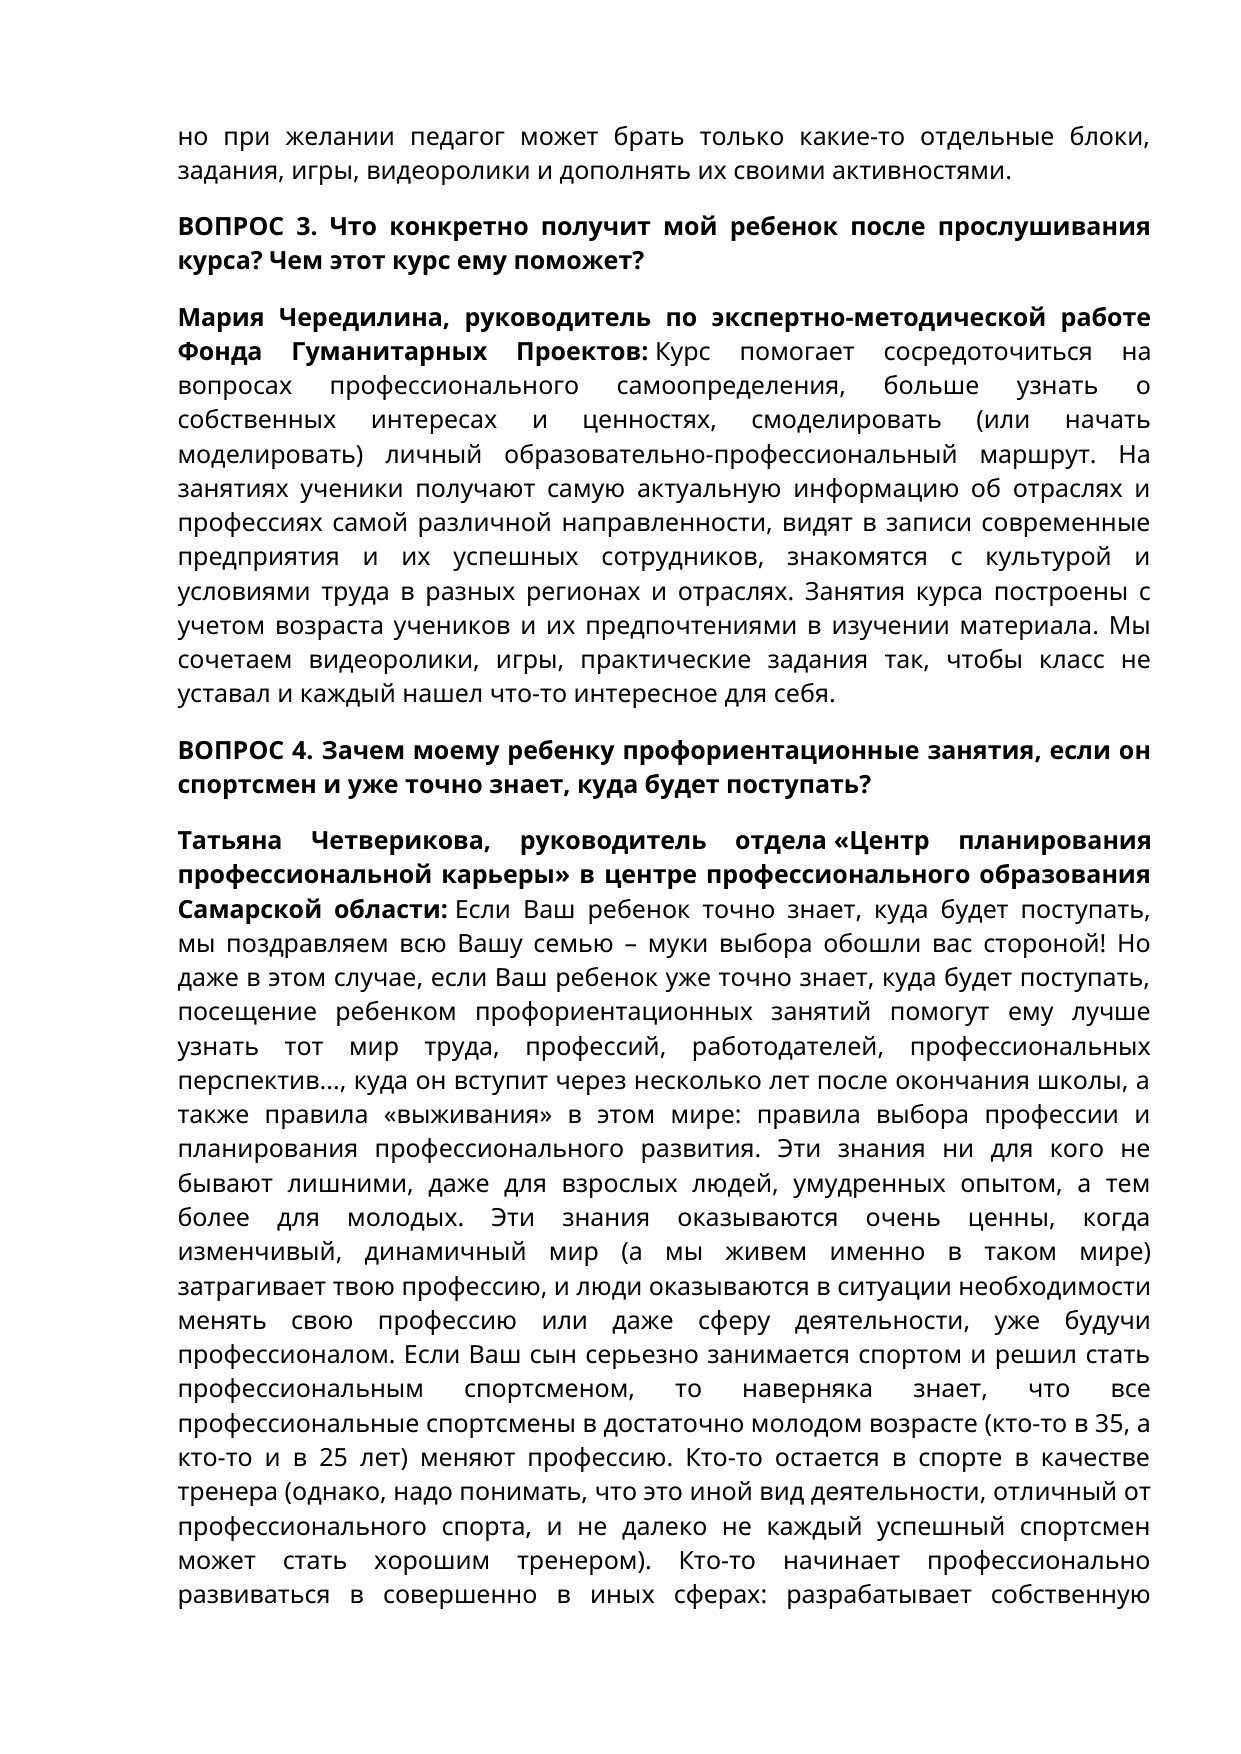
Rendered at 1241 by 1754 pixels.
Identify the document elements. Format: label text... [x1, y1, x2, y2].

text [177, 822, 1152, 1611]
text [177, 118, 1152, 187]
text Мария Чередилина, руководитель по экспертно-методической работе Фонда Гуманитарных Проектов: Курс помогает сосредоточиться на вопросах профессионального самоопределения, больше узнать о собственных интересах и ценностях, смоделировать (или начать моделировать) личный образовательно-профессиональный маршрут. На занятиях ученики получают самую актуальную информацию об отраслях и профессиях самой различной направленности, видят в записи современные предприятия и их успешных сотрудников, знакомятся с культурой и условиями труда в разных регионах и отраслях. Занятия курса построены с учетом возраста учеников и их предпочтениями в изучении материала. Мы сочетаем видеоролики, игры, практические задания так, чтобы класс не уставал и каждый нашел что-то интересное для себя. [177, 299, 1152, 710]
text ВОПРОС 3. Что конкретно получит мой ребенок после прослушивания курса? Чем этот курс ему поможет? [177, 208, 1152, 277]
text ВОПРОС 4. Зачем моему ребенку профориентационные занятия, если он спортсмен и уже точно знает, куда будет поступать? [177, 732, 1152, 801]
